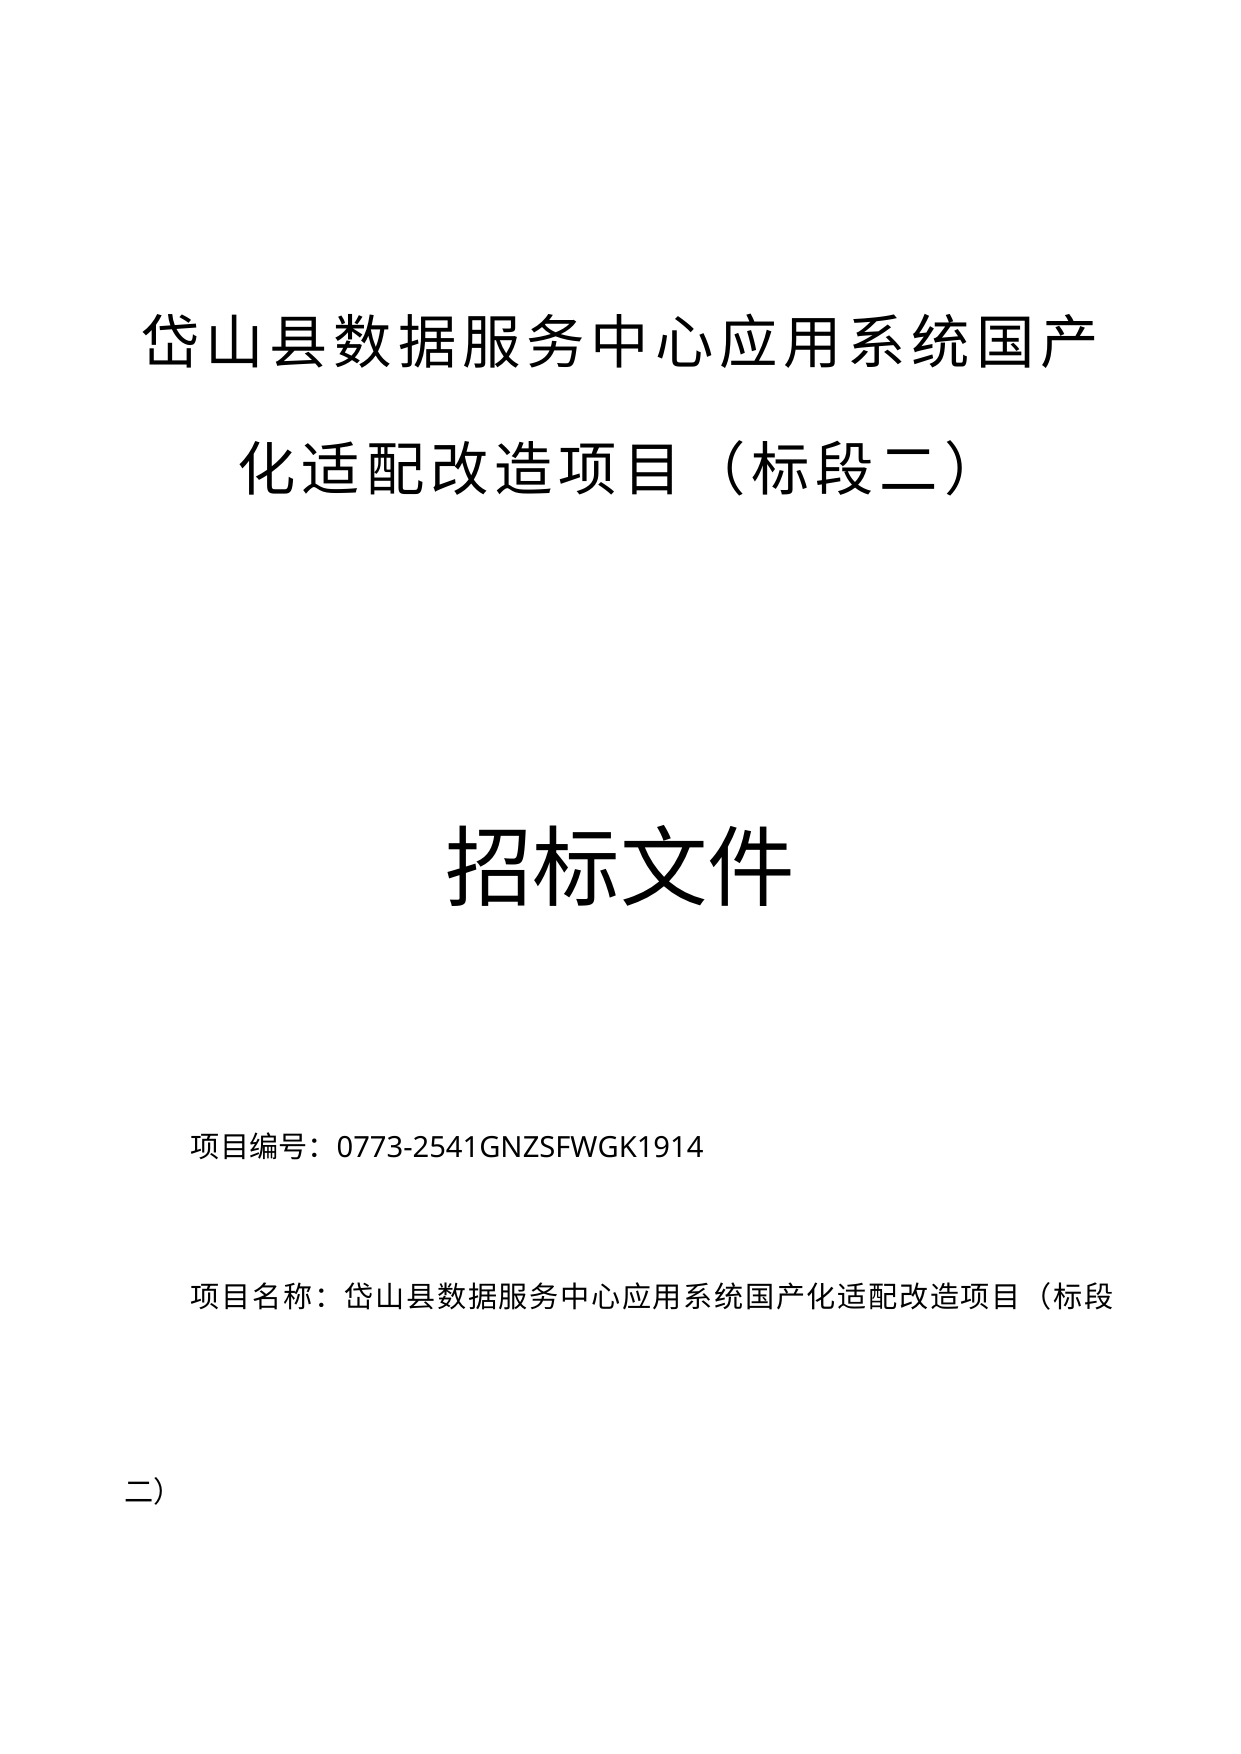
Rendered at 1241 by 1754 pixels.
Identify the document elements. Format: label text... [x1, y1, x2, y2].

text 招标文件 [124, 798, 1116, 924]
text 项目名称：岱山县数据服务中心应用系统国产化适配改造项目（标段二） [124, 1262, 1116, 1522]
text 岱山县数据服务中心应用系统国产化适配改造项目（标段二） [124, 296, 1116, 507]
text 项目编号：0773-2541GNZSFWGK1914 [124, 1112, 1116, 1177]
